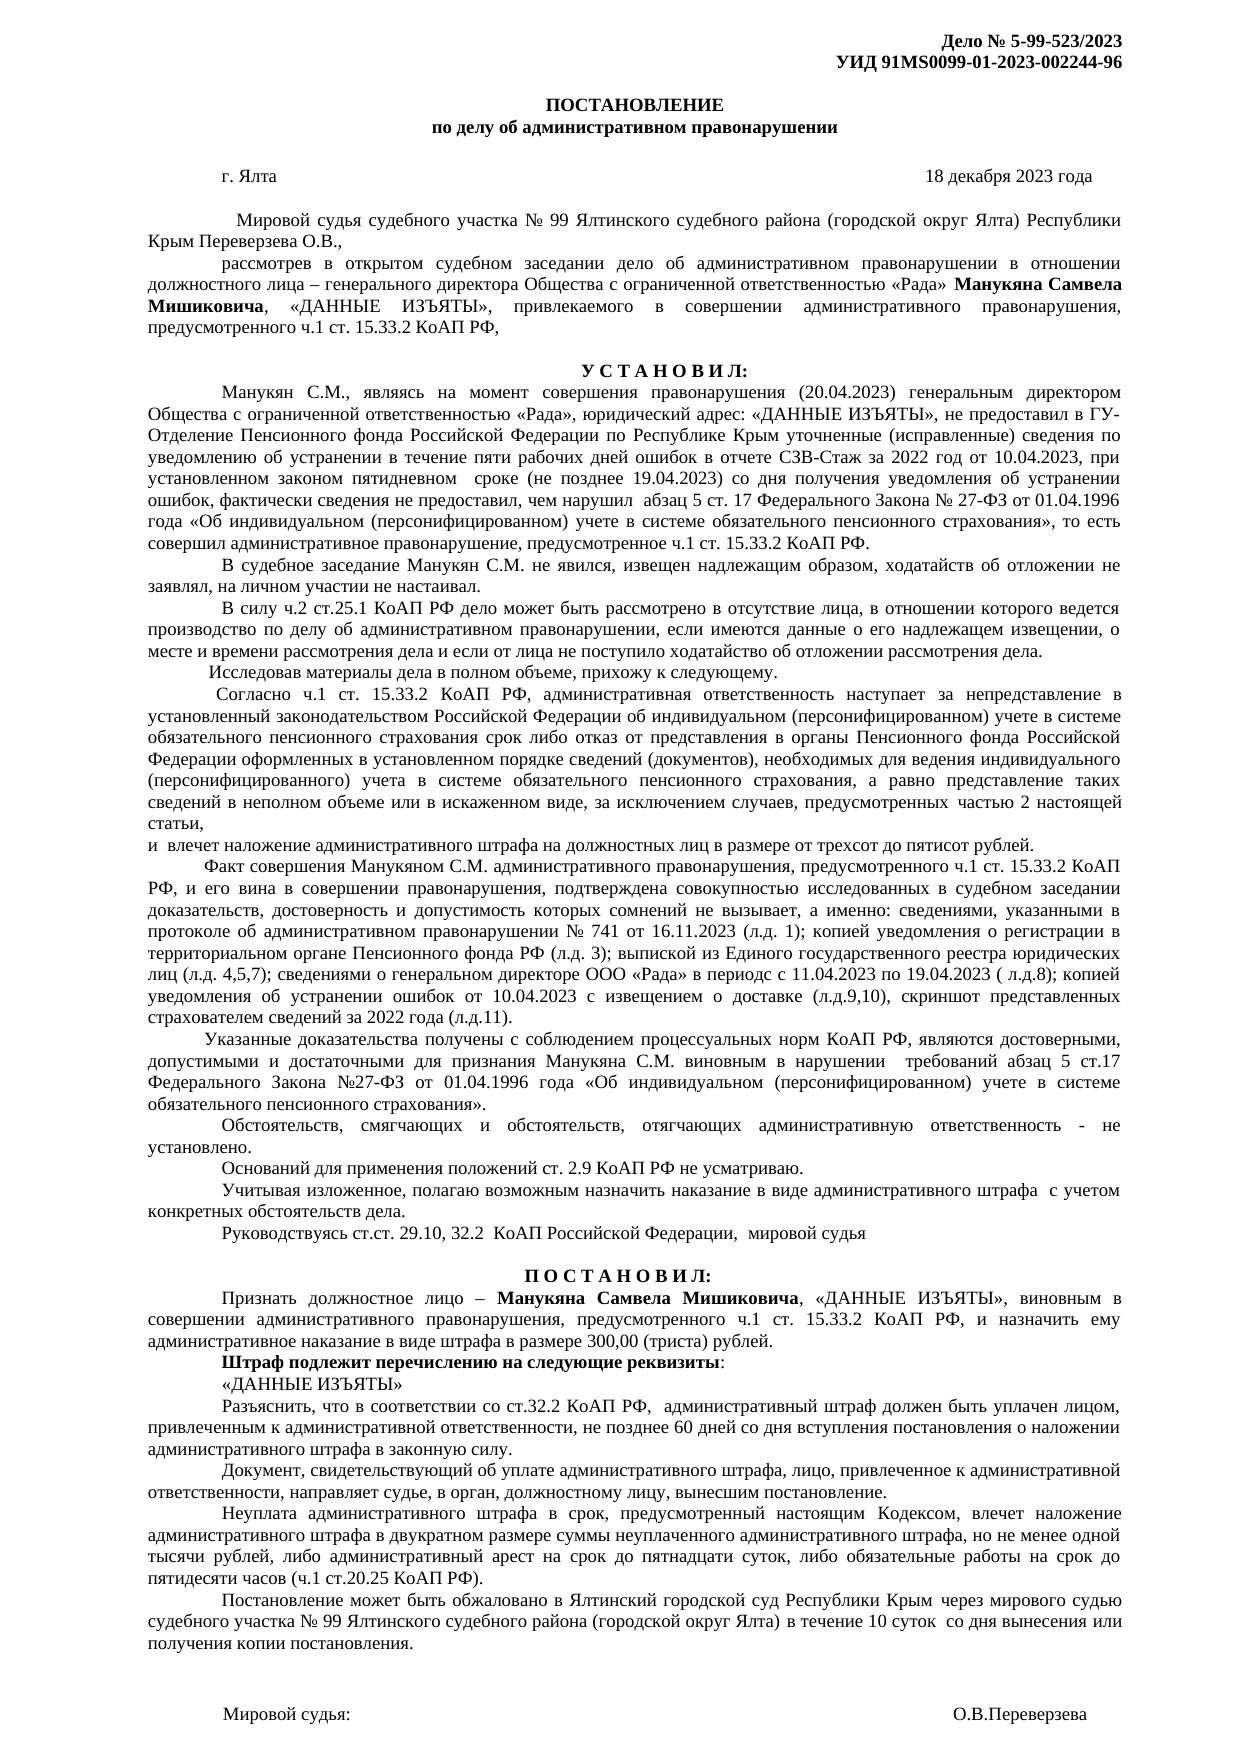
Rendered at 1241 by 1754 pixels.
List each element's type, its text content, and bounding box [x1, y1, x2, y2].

text У С Т А Н О В И Л: [148, 359, 1122, 381]
text Учитывая изложенное, полагаю возможным назначить наказание в виде административного штрафа с учетом конкретных обстоятельств дела. [148, 1179, 1122, 1222]
text Манукян С.М., являясь на момент совершения правонарушения (20.04.2023) генеральным директором Общества с ограниченной ответственностью «Рада», юридический адрес: «ДАННЫЕ ИЗЪЯТЫ», не предоставил в ГУ-Отделение Пенсионного фонда Российской Федерации по Республике Крым уточненные (исправленные) сведения по уведомлению об устранении в течение пяти рабочих дней ошибок в отчете СЗВ-Стаж за 2022 год от 10.04.2023, при установленном законом пятидневном сроке (не позднее 19.04.2023) со дня получения уведомления об устранении ошибок, фактически сведения не предоставил, чем нарушил абзац 5 ст. 17 Федерального Закона № 27-ФЗ от 01.04.1996 года «Об индивидуальном (персонифицированном) учете в системе обязательного пенсионного страхования», то есть совершил административное правонарушение, предусмотренное ч.1 ст. 15.33.2 КоАП РФ. [148, 381, 1122, 553]
text В судебное заседание Манукян С.М. не явился, извещен надлежащим образом, ходатайств об отложении не заявлял, на личном участии не настаивал. [148, 553, 1122, 597]
text Признать должностное лицо – Манукяна Самвела Мишиковича, «ДАННЫЕ ИЗЪЯТЫ», виновным в совершении административного правонарушения, предусмотренного ч.1 ст. 15.33.2 КоАП РФ, и назначить ему административное наказание в виде штрафа в размере 300,00 (триста) рублей. [148, 1287, 1122, 1351]
text Мировой судья судебного участка № 99 Ялтинского судебного района (городской округ Ялта) Республики Крым Переверзева О.В., [148, 208, 1122, 252]
text Оснований для применения положений ст. 2.9 КоАП РФ не усматриваю. [148, 1157, 1122, 1179]
title Дело № 5-99-523/2023 [148, 29, 1122, 51]
text Разъяснить, что в соответствии со ст.32.2 КоАП РФ, административный штраф должен быть уплачен лицом, привлеченным к административной ответственности, не позднее 60 дней со дня вступления постановления о наложении административного штрафа в законную силу. [148, 1394, 1122, 1459]
text рассмотрев в открытом судебном заседании дело об административном правонарушении в отношении должностного лица – генерального директора Общества с ограниченной ответственностью «Рада» Манукяна Самвела Мишиковича, «ДАННЫЕ ИЗЪЯТЫ», привлекаемого в совершении административного правонарушения, предусмотренного ч.1 ст. 15.33.2 КоАП РФ, [148, 252, 1122, 338]
text Мировой судья: О.В.Переверзева [148, 1703, 1122, 1724]
title УИД 91MS0099-01-2023-002244-96 [148, 51, 1122, 73]
text Факт совершения Манукяном С.М. административного правонарушения, предусмотренного ч.1 ст. 15.33.2 КоАП РФ, и его вина в совершении правонарушения, подтверждена совокупностью исследованных в судебном заседании доказательств, достоверность и допустимость которых сомнений не вызывает, а именно: сведениями, указанными в протоколе об административном правонарушении № 741 от 16.11.2023 (л.д. 1); копией уведомления о регистрации в территориальном органе Пенсионного фонда РФ (л.д. 3); выпиской из Единого государственного реестра юридических лиц (л.д. 4,5,7); сведениями о генеральном директоре ООО «Рада» в периодс с 11.04.2023 по 19.04.2023 ( л.д.8); копией уведомления об устранении ошибок от 10.04.2023 с извещением о доставке (л.д.9,10), скриншот представленных страхователем сведений за 2022 года (л.д.11). [148, 855, 1122, 1028]
text Согласно ч.1 ст. 15.33.2 КоАП РФ, административная ответственность наступает за непредставление в установленный законодательством Российской Федерации об индивидуальном (персонифицированном) учете в системе обязательного пенсионного страхования срок либо отказ от представления в органы Пенсионного фонда Российской Федерации оформленных в установленном порядке сведений (документов), необходимых для ведения индивидуального (персонифицированного) учета в системе обязательного пенсионного страхования, а равно представление таких сведений в неполном объеме или в искаженном виде, за исключением случаев, предусмотренных частью 2 настоящей статьи, [148, 683, 1122, 834]
text Руководствуясь ст.ст. 29.10, 32.2 КоАП Российской Федерации, мировой судья [148, 1222, 1122, 1243]
text Документ, свидетельствующий об уплате административного штрафа, лицо, привлеченное к административной ответственности, направляет судье, в орган, должностному лицу, вынесшим постановление. [148, 1459, 1122, 1502]
text Штраф подлежит перечислению на следующие реквизиты: [148, 1351, 1122, 1373]
text и влечет наложение административного штрафа на должностных лиц в размере от трехсот до пятисот рублей. [148, 834, 1122, 855]
text Обстоятельств, смягчающих и обстоятельств, отягчающих административную ответственность - не установлено. [148, 1114, 1122, 1157]
title ПОСТАНОВЛЕНИЕ [148, 94, 1122, 116]
text по делу об административном правонарушении [148, 116, 1122, 137]
text П О С Т А Н О В И Л: [148, 1265, 1122, 1287]
text В силу ч.2 ст.25.1 КоАП РФ дело может быть рассмотрено в отсутствие лица, в отношении которого ведется производство по делу об административном правонарушении, если имеются данные о его надлежащем извещении, о месте и времени рассмотрения дела и если от лица не поступило ходатайство об отложении рассмотрения дела. [148, 597, 1122, 661]
text г. Ялта 18 декабря 2023 года [148, 165, 1122, 187]
text «ДАННЫЕ ИЗЪЯТЫ» [148, 1373, 1122, 1394]
text Постановление может быть обжаловано в Ялтинский городской суд Республики Крым через мирового судью судебного участка № 99 Ялтинского судебного района (городской округ Ялта) в течение 10 суток со дня вынесения или получения копии постановления. [148, 1588, 1122, 1653]
text Указанные доказательства получены с соблюдением процессуальных норм КоАП РФ, являются достоверными, допустимыми и достаточными для признания Манукяна С.М. виновным в нарушении требований абзац 5 ст.17 Федерального Закона №27-ФЗ от 01.04.1996 года «Об индивидуальном (персонифицированном) учете в системе обязательного пенсионного страхования». [148, 1028, 1122, 1114]
text Исследовав материалы дела в полном объеме, прихожу к следующему. [148, 661, 1122, 683]
text Неуплата административного штрафа в срок, предусмотренный настоящим Кодексом, влечет наложение административного штрафа в двукратном размере суммы неуплаченного административного штрафа, но не менее одной тысячи рублей, либо административный арест на срок до пятнадцати суток, либо обязательные работы на срок до пятидесяти часов (ч.1 ст.20.25 КоАП РФ). [148, 1502, 1122, 1588]
